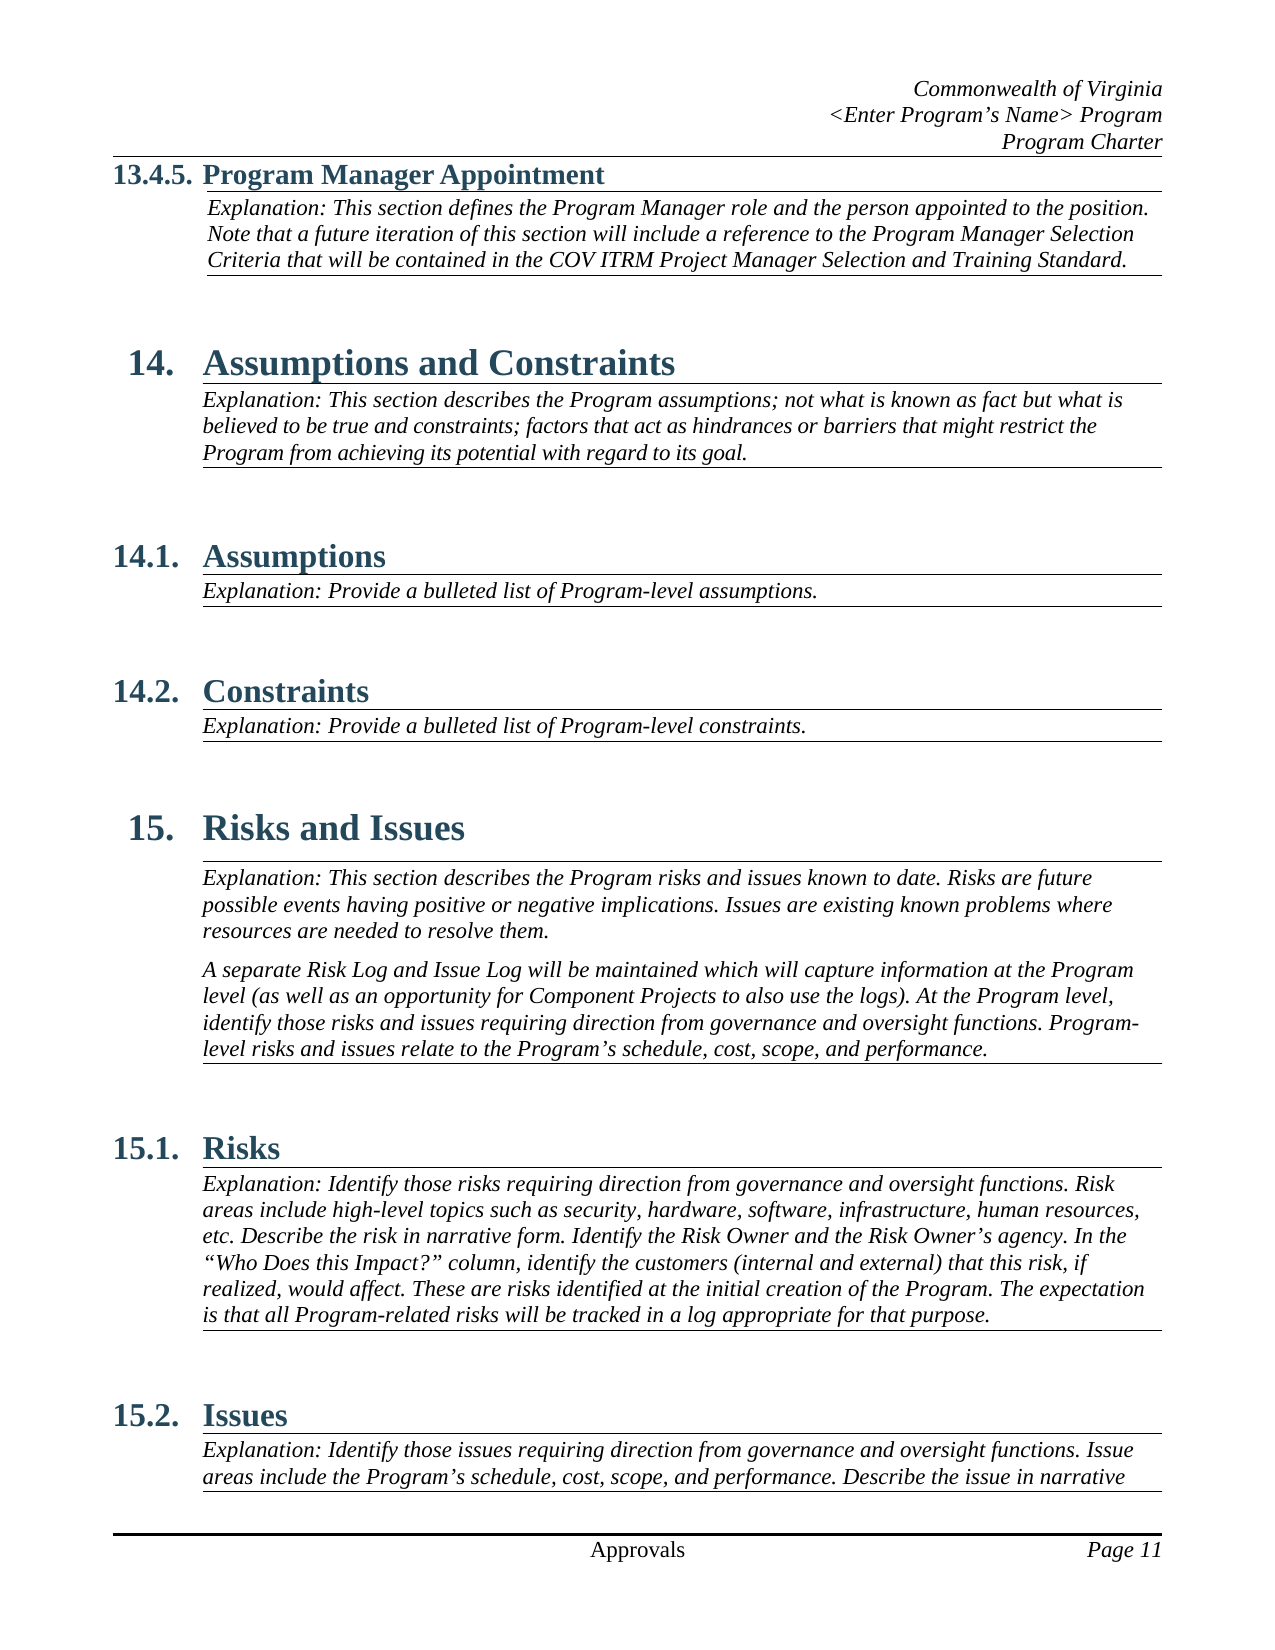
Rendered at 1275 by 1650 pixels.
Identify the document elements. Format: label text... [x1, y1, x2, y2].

subtitle Issues [112, 1395, 1162, 1433]
text Explanation: This section describes the Program risks and issues known to date. Risks are future possible events having positive or negative implications. Issues are existing known problems where resources are needed to resolve them. [202, 862, 1162, 943]
subtitle Assumptions and Constraints [127, 340, 1162, 383]
subtitle Risks [112, 1128, 1162, 1167]
text Explanation: Provide a bulleted list of Program-level constraints. [202, 710, 1162, 742]
subtitle Risks and Issues [127, 806, 1162, 849]
text Explanation: Provide a bulleted list of Program-level assumptions. [202, 575, 1162, 607]
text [202, 1434, 1162, 1492]
subtitle Program Manager Appointment [112, 157, 1162, 191]
subtitle Constraints [112, 671, 1162, 709]
text A separate Risk Log and Issue Log will be maintained which will capture information at the Program level (as well as an opportunity for Component Projects to also use the logs). At the Program level, identify those risks and issues requiring direction from governance and oversight functions. Program-level risks and issues relate to the Program’s schedule, cost, scope, and performance. [202, 953, 1162, 1064]
text Explanation: This section defines the Program Manager role and the person appointed to the position. Note that a future iteration of this section will include a reference to the Program Manager Selection Criteria that will be contained in the COV ITRM Project Manager Selection and Training Standard. [207, 192, 1162, 275]
text Explanation: This section describes the Program assumptions; not what is known as fact but what is believed to be true and constraints; factors that act as hindrances or barriers that might restrict the Program from achieving its potential with regard to its goal. [202, 384, 1162, 468]
subtitle Assumptions [112, 536, 1162, 574]
text Explanation: Identify those risks requiring direction from governance and oversight functions. Risk areas include high-level topics such as security, hardware, software, infrastructure, human resources, etc. Describe the risk in narrative form. Identify the Risk Owner and the Risk Owner’s agency. In the “Who Does this Impact?” column, identify the customers (internal and external) that this risk, if realized, would affect. These are risks identified at the initial creation of the Program. The expectation is that all Program-related risks will be tracked in a log appropriate for that purpose. [202, 1168, 1162, 1331]
